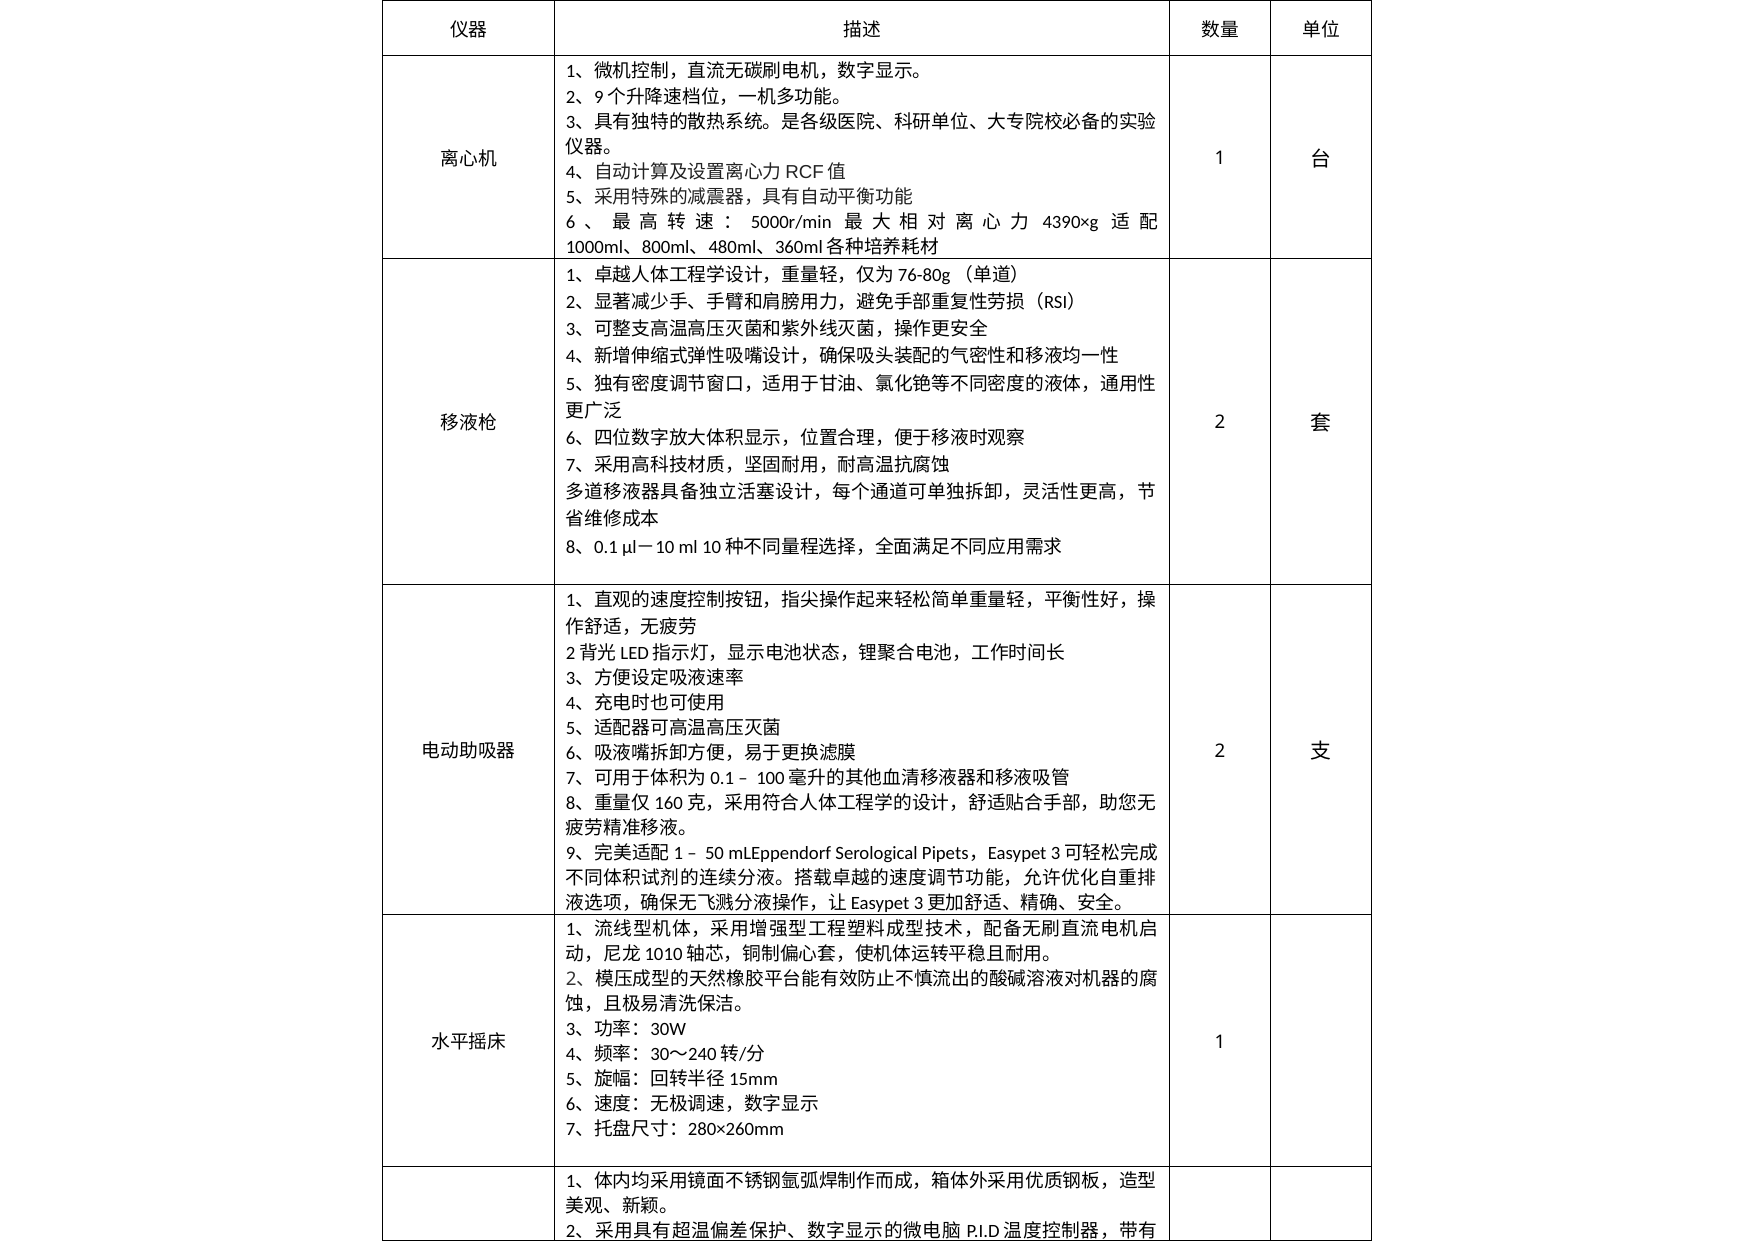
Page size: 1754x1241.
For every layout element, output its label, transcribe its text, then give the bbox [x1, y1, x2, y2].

table_cell 1、微机控制，直流无碳刷电机，数字显示。 2、9个升降速档位，一机多功能。 具有独特的散热系统。是各级医院、科研单位、大专院校必备的实验仪器。 自动计算及设置离心力RCF值 采用特殊的减震器，具有自动平衡功能 6、最高转速：5000r/min最大相对离心力4390×g适配1000ml、800ml、480ml、360ml各种培养耗材 [555, 56, 1169, 258]
table_cell 电动助吸器 [383, 585, 554, 914]
table_cell [1271, 1167, 1371, 1240]
table_cell 1 [1170, 915, 1270, 1166]
table_header 数量 [1170, 1, 1270, 55]
table_cell 2 [1170, 259, 1270, 584]
table_cell 1、直观的速度控制按钮，指尖操作起来轻松简单重量轻，平衡性好，操作舒适，无疲劳 2背光LED指示灯，显示电池状态，锂聚合电池，工作时间长 3、方便设定吸液速率 4、充电时也可使用 5、适配器可高温高压灭菌 6、吸液嘴拆卸方便，易于更换滤膜 7、可用于体积为0.1 – 100 毫升的其他血清移液器和移液吸管 8、重量仅160 克，采用符合人体工程学的设计，舒适贴合手部，助您无疲劳精准移液。 9、完美适配1 – 50 mLEppendorf Serological Pipets，Easypet 3可轻松完成不同体积试剂的连续分液。搭载卓越的速度调节功能，允许优化自重排液选项，确保无飞溅分液操作，让Easypet 3更加舒适、精确、安全。 [555, 585, 1169, 914]
table_cell 台 [1271, 56, 1371, 258]
table_cell 1 [1170, 1167, 1270, 1240]
table_cell 移液枪 [383, 259, 554, 584]
table_cell 流线型机体，采用增强型工程塑料成型技术，配备无刷直流电机启动，尼龙1010轴芯，铜制偏心套，使机体运转平稳且耐用。 模压成型的天然橡胶平台能有效防止不慎流出的酸碱溶液对机器的腐蚀，且极易清洗保洁。 功率：30W 频率：30～240转/分 旋幅：回转半径15mm 速度：无极调速，数字显示 托盘尺寸：280×260mm [555, 915, 1169, 1166]
table_cell 水平摇床 [383, 915, 554, 1166]
table_cell [1271, 915, 1371, 1166]
table_cell 离心机 [383, 56, 554, 258]
table_header 仪器 [383, 1, 554, 55]
table_cell 1、体内均采用镜面不锈钢氩弧焊制作而成，箱体外采用优质钢板，造型美观、新颖。 2、采用具有超温偏差保护、数字显示的微电脑P.I.D温度控制器，带有定时功能，控温精确可靠。 3、热风循环系统由能在高温下连续运转的风机和合适风道组成，提高工作室内温度均匀度。 4、采用新型的合成硅密封条，能长期高温运行，使用寿命长，便于更换。可以从控温面板上调节箱内进风和排气量大小。 [555, 1167, 1169, 1240]
table_cell 2 [1170, 585, 1270, 914]
table_header 单位 [1271, 1, 1371, 55]
table_cell 套 [1271, 259, 1371, 584]
table_cell 支 [1271, 585, 1371, 914]
table_cell 烘箱 [383, 1167, 554, 1240]
table_header 描述 [555, 1, 1169, 55]
table_cell 1、卓越人体工程学设计，重量轻，仅为76-80g （单道） 2、显著减少手、手臂和肩膀用力，避免手部重复性劳损（RSI） 3、可整支高温高压灭菌和紫外线灭菌，操作更安全 4、新增伸缩式弹性吸嘴设计，确保吸头装配的气密性和移液均一性 5、独有密度调节窗口，适用于甘油、氯化铯等不同密度的液体，通用性更广泛 6、四位数字放大体积显示，位置合理，便于移液时观察 7、采用高科技材质，坚固耐用，耐高温抗腐蚀 多道移液器具备独立活塞设计，每个通道可单独拆卸，灵活性更高，节省维修成本 8、0.1 μl－10 ml 10种不同量程选择，全面满足不同应用需求 [555, 259, 1169, 584]
table_cell 1 [1170, 56, 1270, 258]
